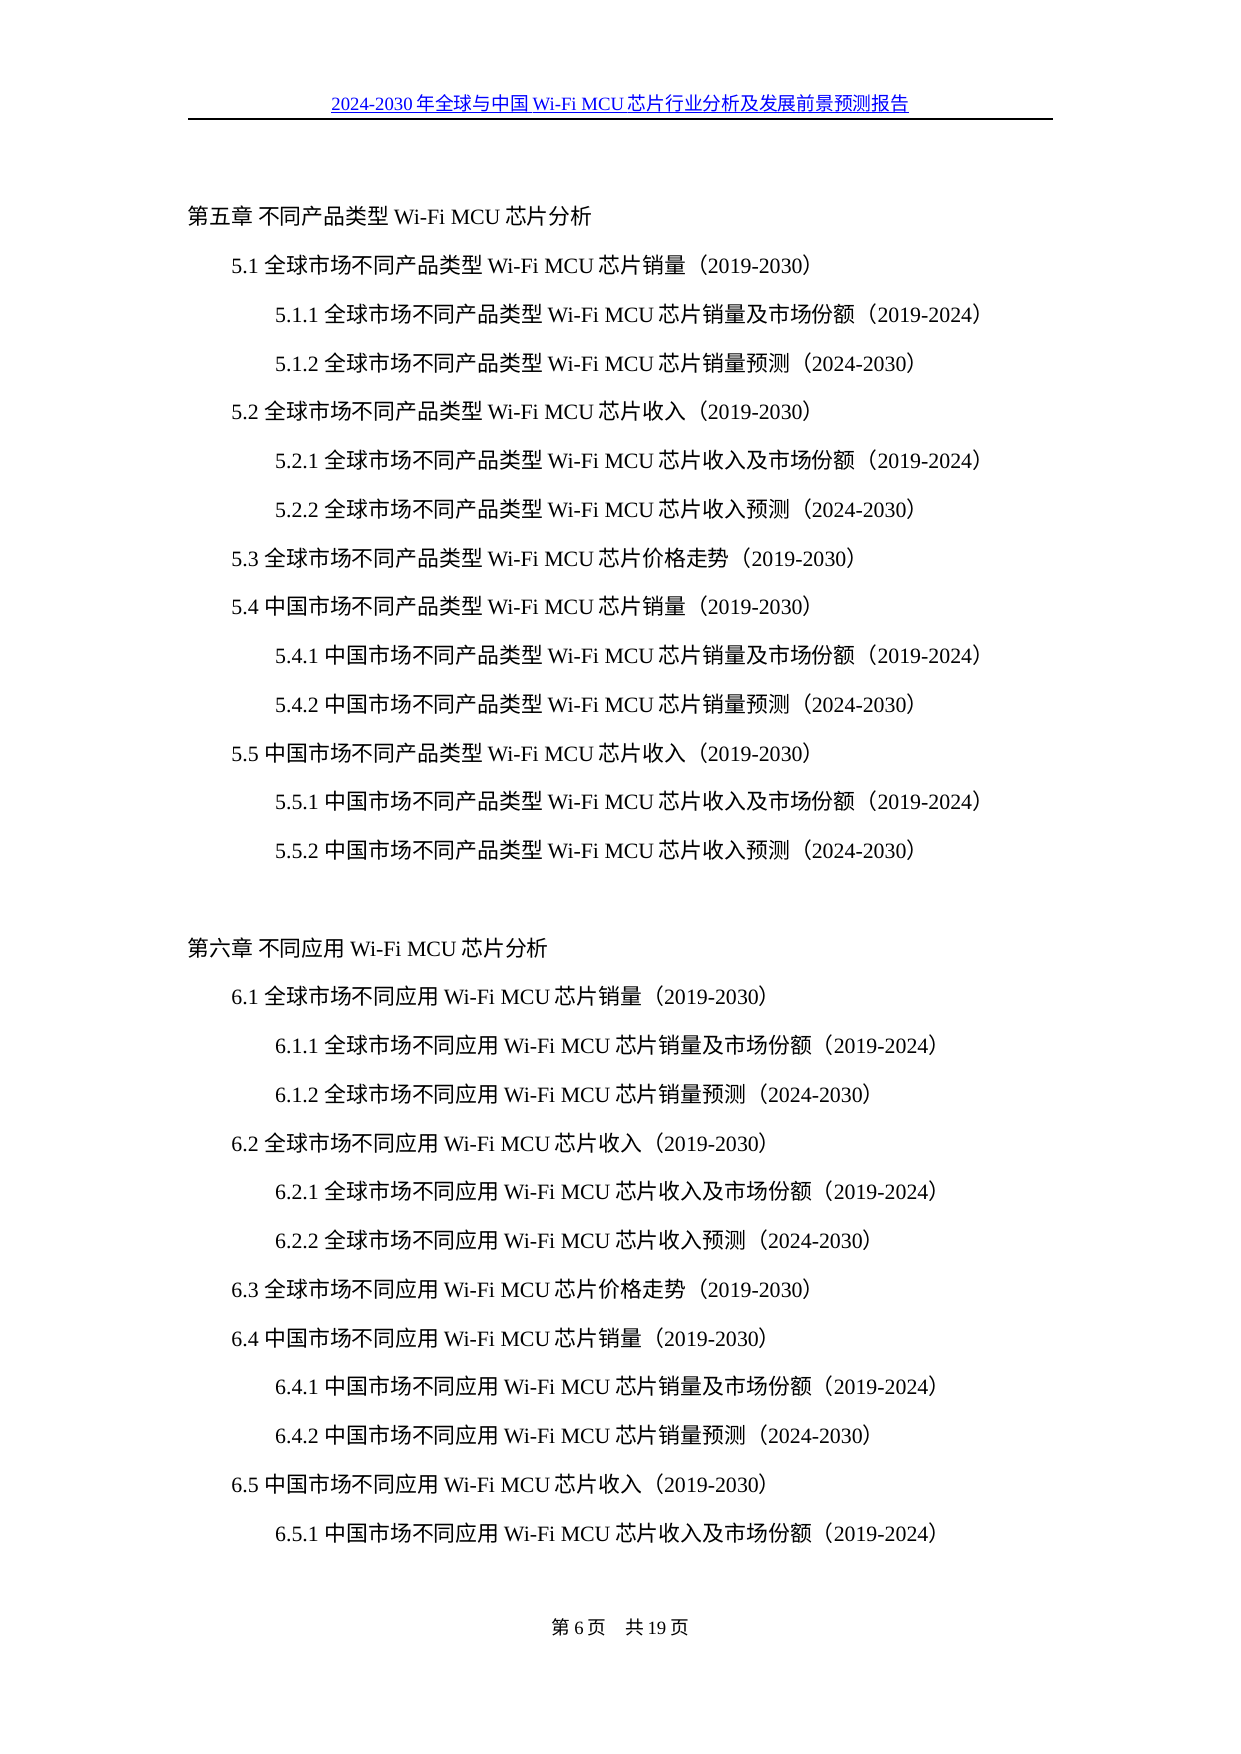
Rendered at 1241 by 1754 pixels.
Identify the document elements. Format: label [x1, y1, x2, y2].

text [187, 150, 1053, 1548]
